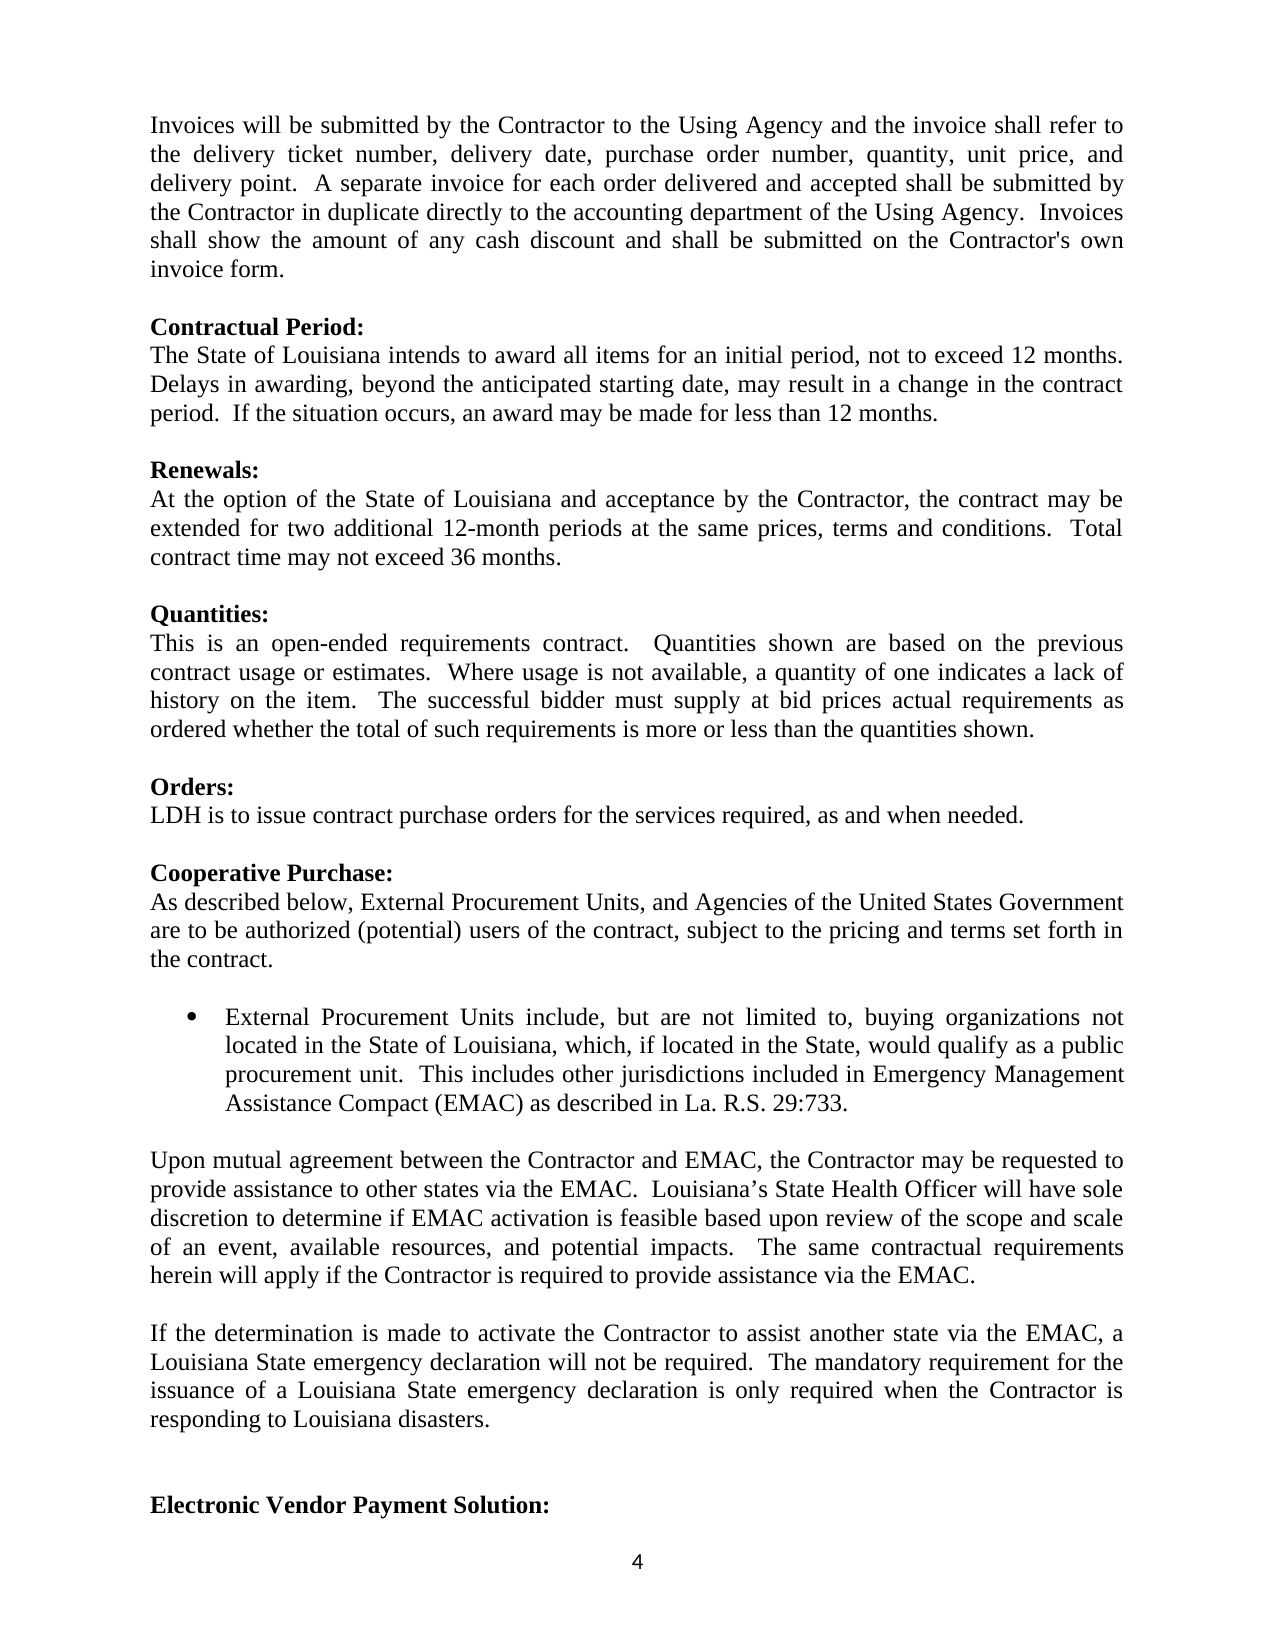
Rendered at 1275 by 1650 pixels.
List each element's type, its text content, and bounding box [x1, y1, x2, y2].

text Cooperative Purchase: [150, 858, 1125, 887]
text Invoices will be submitted by the Contractor to the Using Agency and the invoice shall refer to the delivery ticket number, delivery date, purchase order number, quantity, unit price, and delivery point. A separate invoice for each order delivered and accepted shall be submitted by the Contractor in duplicate directly to the accounting department of the Using Agency. Invoices shall show the amount of any cash discount and shall be submitted on the Contractor's own invoice form. [150, 111, 1125, 283]
text LDH is to issue contract purchase orders for the services required, as and when needed. [150, 801, 1125, 829]
text The State of Louisiana intends to award all items for an initial period, not to exceed 12 months. Delays in awarding, beyond the anticipated starting date, may result in a change in the contract period. If the situation occurs, an award may be made for less than 12 months. [150, 341, 1125, 427]
list External Procurement Units include, but are not limited to, buying organizations not located in the State of Louisiana, which, if located in the State, would qualify as a public procurement unit. This includes other jurisdictions included in Emergency Management Assistance Compact (EMAC) as described in La. R.S. 29:733. [187, 1002, 1125, 1117]
text Quantities: [150, 599, 1125, 628]
text Orders: [150, 772, 1125, 801]
text This is an open-ended requirements contract. Quantities shown are based on the previous contract usage or estimates. Where usage is not available, a quantity of one indicates a lack of history on the item. The successful bidder must supply at bid prices actual requirements as ordered whether the total of such requirements is more or less than the quantities shown. [150, 628, 1125, 743]
text Renewals: [150, 456, 1125, 484]
text Electronic Vendor Payment Solution: [150, 1491, 1125, 1519]
text As described below, External Procurement Units, and Agencies of the United States Government are to be authorized (potential) users of the contract, subject to the pricing and terms set forth in the contract. [150, 887, 1125, 973]
text Contractual Period: [150, 312, 1125, 341]
text At the option of the State of Louisiana and acceptance by the Contractor, the contract may be extended for two additional 12-month periods at the same prices, terms and conditions. Total contract time may not exceed 36 months. [150, 484, 1125, 571]
text Upon mutual agreement between the Contractor and EMAC, the Contractor may be requested to provide assistance to other states via the EMAC. Louisiana’s State Health Officer will have sole discretion to determine if EMAC activation is feasible based upon review of the scope and scale of an event, available resources, and potential impacts. The same contractual requirements herein will apply if the Contractor is required to provide assistance via the EMAC. [150, 1146, 1125, 1289]
text If the determination is made to activate the Contractor to assist another state via the EMAC, a Louisiana State emergency declaration will not be required. The mandatory requirement for the issuance of a Louisiana State emergency declaration is only required when the Contractor is responding to Louisiana disasters. [150, 1318, 1125, 1433]
